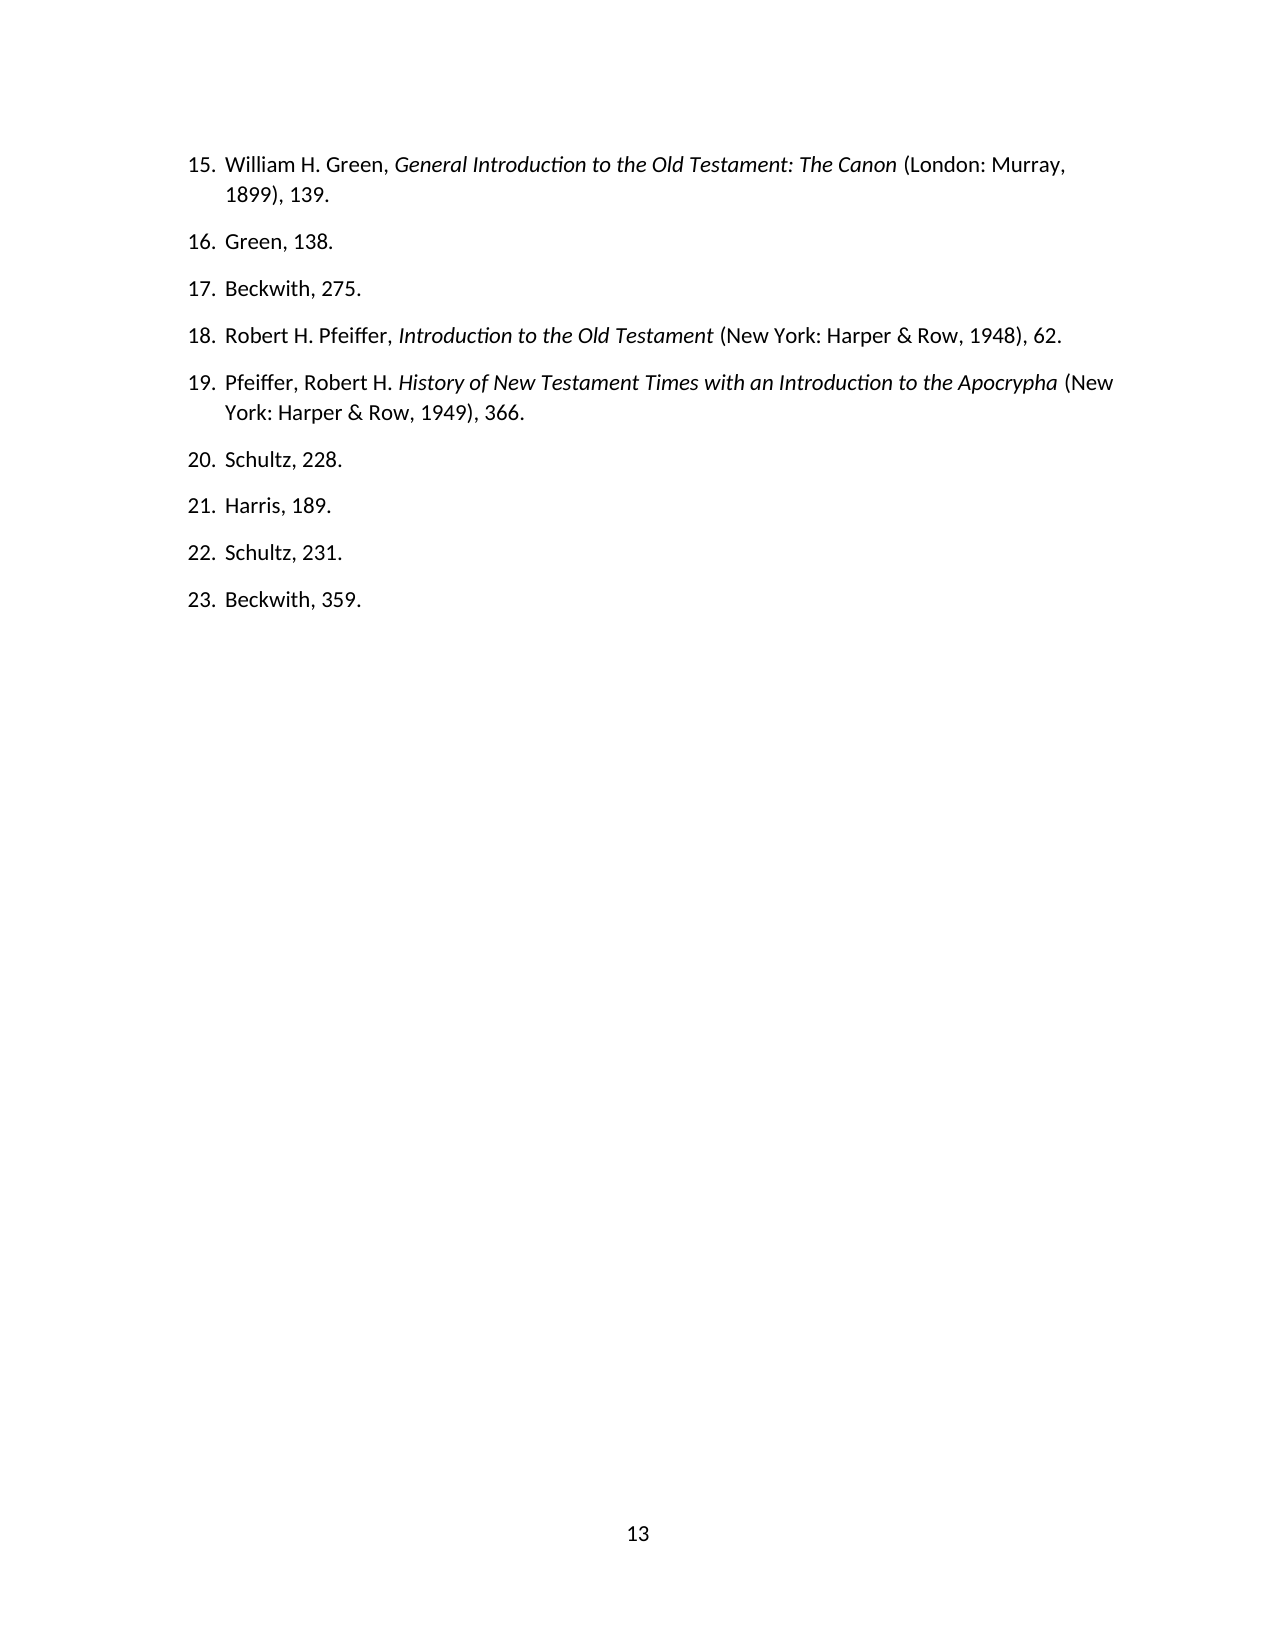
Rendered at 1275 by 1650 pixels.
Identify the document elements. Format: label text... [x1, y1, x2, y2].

list Beckwith, 359. [187, 585, 1125, 613]
list William H. Green, General Introduction to the Old Testament: The Canon (London: Murray, 1899), 139. [187, 150, 1125, 208]
list Pfeiffer, Robert H. History of New Testament Times with an Introduction to the Apocrypha (New York: Harper & Row, 1949), 366. [187, 368, 1125, 426]
list Harris, 189. [187, 492, 1125, 520]
list Beckwith, 275. [187, 274, 1125, 302]
list Green, 138. [187, 227, 1125, 255]
list Robert H. Pfeiffer, Introduction to the Old Testament (New York: Harper & Row, 1948), 62. [187, 321, 1125, 349]
list Schultz, 231. [187, 538, 1125, 567]
list Schultz, 228. [187, 445, 1125, 473]
